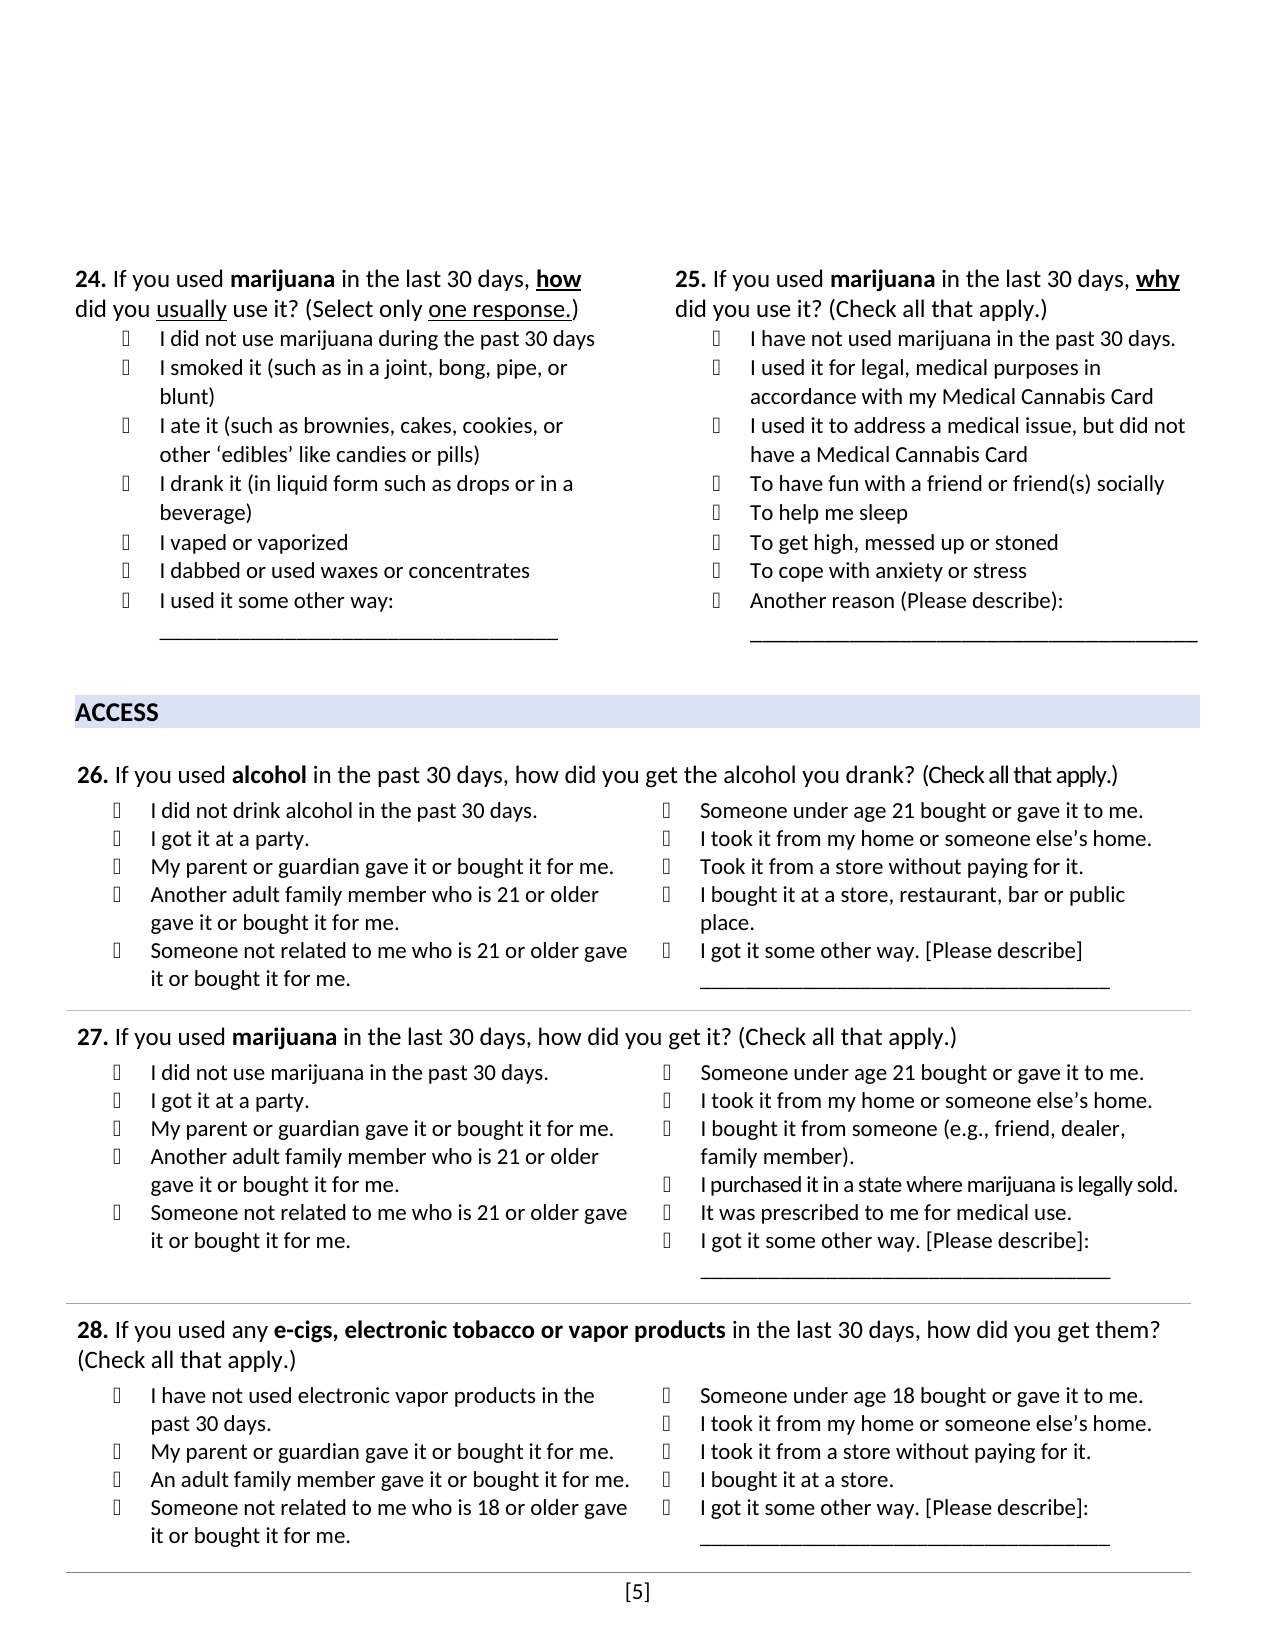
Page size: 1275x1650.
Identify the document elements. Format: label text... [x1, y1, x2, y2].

list To cope with anxiety or stress [712, 557, 1200, 585]
table_cell I did not use marijuana in the past 30 days. I got it at a party. My parent or guardian gave it or bought it for me. Another adult family member who is 21 or older gave it or bought it for me. Someone not related to me who is 21 or older gave it or bought it for me. [66, 1058, 651, 1302]
table_cell I have not used electronic vapor products in the past 30 days. My parent or guardian gave it or bought it for me. An adult family member gave it or bought it for me. Someone not related to me who is 18 or older gave it or bought it for me. [66, 1381, 651, 1572]
list I used it for legal, medical purposes in accordance with my Medical Cannabis Card [712, 353, 1200, 410]
list ___________________________________ [159, 615, 600, 643]
list To have fun with a friend or friend(s) socially [712, 469, 1200, 497]
table_cell 28. If you used any e-cigs, electronic tobacco or vapor products in the last 30 days, how did you get them? (Check all that apply.) [66, 1304, 1191, 1381]
table_cell Someone under age 21 bought or gave it to me. I took it from my home or someone else’s home. Took it from a store without paying for it. I bought it at a store, restaurant, bar or public place. I got it some other way. [Please describe] ____________________________________ [651, 796, 1191, 1010]
table_cell I did not drink alcohol in the past 30 days. I got it at a party. My parent or guardian gave it or bought it for me. Another adult family member who is 21 or older gave it or bought it for me. Someone not related to me who is 21 or older gave it or bought it for me. [66, 796, 651, 1010]
table_cell Someone under age 21 bought or gave it to me. I took it from my home or someone else’s home. I bought it from someone (e.g., friend, dealer, family member). I purchased it in a state where marijuana is legally sold. It was prescribed to me for medical use. I got it some other way. [Please describe]: ____________________________________ [651, 1058, 1191, 1302]
list I have not used marijuana in the past 30 days. [712, 324, 1200, 352]
list I drank it (in liquid form such as drops or in a beverage) [122, 469, 600, 527]
text 25. If you used marijuana in the last 30 days, why did you use it? (Check all that apply.) [675, 263, 1200, 324]
table_cell 27. If you used marijuana in the last 30 days, how did you get it? (Check all that apply.) [66, 1011, 1191, 1058]
list To help me sleep [712, 498, 1200, 527]
list Another reason (Please describe): [712, 586, 1200, 614]
text ACCESS [75, 695, 1200, 728]
list I smoked it (such as in a joint, bong, pipe, or blunt) [122, 353, 600, 410]
list I did not use marijuana during the past 30 days [122, 324, 600, 352]
list I ate it (such as brownies, cakes, cookies, or other ‘edibles’ like candies or pills) [122, 411, 600, 468]
list I vaped or vaporized [122, 528, 600, 556]
list ____________________________________ [750, 615, 1200, 645]
list To get high, messed up or stoned [712, 528, 1200, 556]
list I dabbed or used waxes or concentrates [122, 557, 600, 585]
list I used it to address a medical issue, but did not have a Medical Cannabis Card [712, 411, 1200, 468]
table_header 26. If you used alcohol in the past 30 days, how did you get the alcohol you drank? (Check all that apply.) [66, 759, 1191, 796]
text 24. If you used marijuana in the last 30 days, how did you usually use it? (Select only one response.) [75, 263, 600, 324]
table_cell Someone under age 18 bought or gave it to me. I took it from my home or someone else’s home. I took it from a store without paying for it. I bought it at a store. I got it some other way. [Please describe]: ____________________________________ [651, 1381, 1191, 1572]
list I used it some other way: [122, 586, 600, 614]
